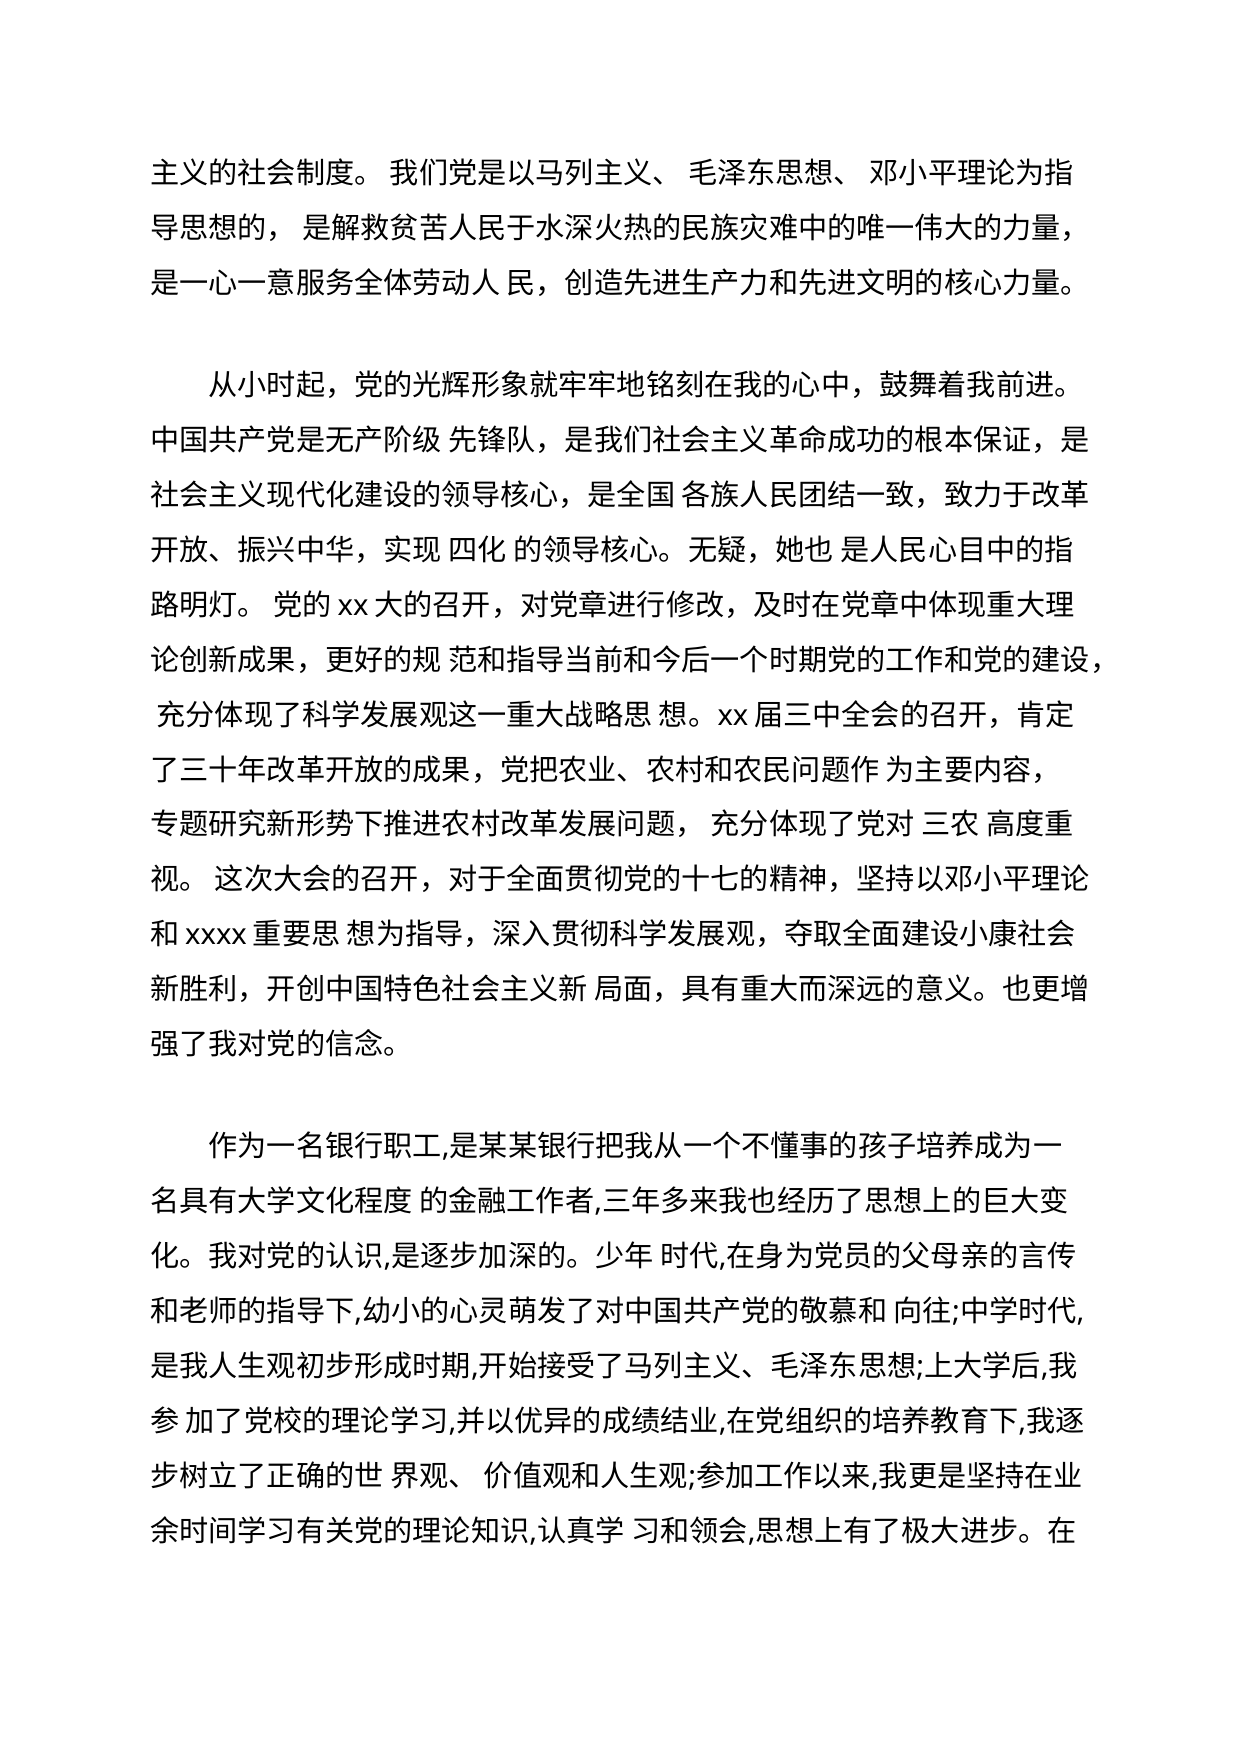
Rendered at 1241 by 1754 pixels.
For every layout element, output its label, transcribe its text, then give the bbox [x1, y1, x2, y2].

text 从小时起，党的光辉形象就牢牢地铭刻在我的心中，鼓舞着我前进。中国共产党是无产阶级 先锋队，是我们社会主义革命成功的根本保证，是社会主义现代化建设的领导核心，是全国 各族人民团结一致，致力于改革开放、振兴中华，实现 四化 的领导核心。无疑，她也 是人民心目中的指路明灯。 党的xx大的召开，对党章进行修改，及时在党章中体现重大理论创新成果，更好的规 范和指导当前和今后一个时期党的工作和党的建设， 充分体现了科学发展观这一重大战略思 想。xx届三中全会的召开，肯定了三十年改革开放的成果，党把农业、农村和农民问题作 为主要内容， 专题研究新形势下推进农村改革发展问题， 充分体现了党对 三农 高度重视。 这次大会的召开，对于全面贯彻党的十七的精神，坚持以邓小平理论和xxxx重要思 想为指导，深入贯彻科学发展观，夺取全面建设小康社会新胜利，开创中国特色社会主义新 局面，具有重大而深远的意义。也更增强了我对党的信念。 [150, 362, 1090, 1063]
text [150, 1122, 1090, 1550]
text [150, 150, 1090, 302]
